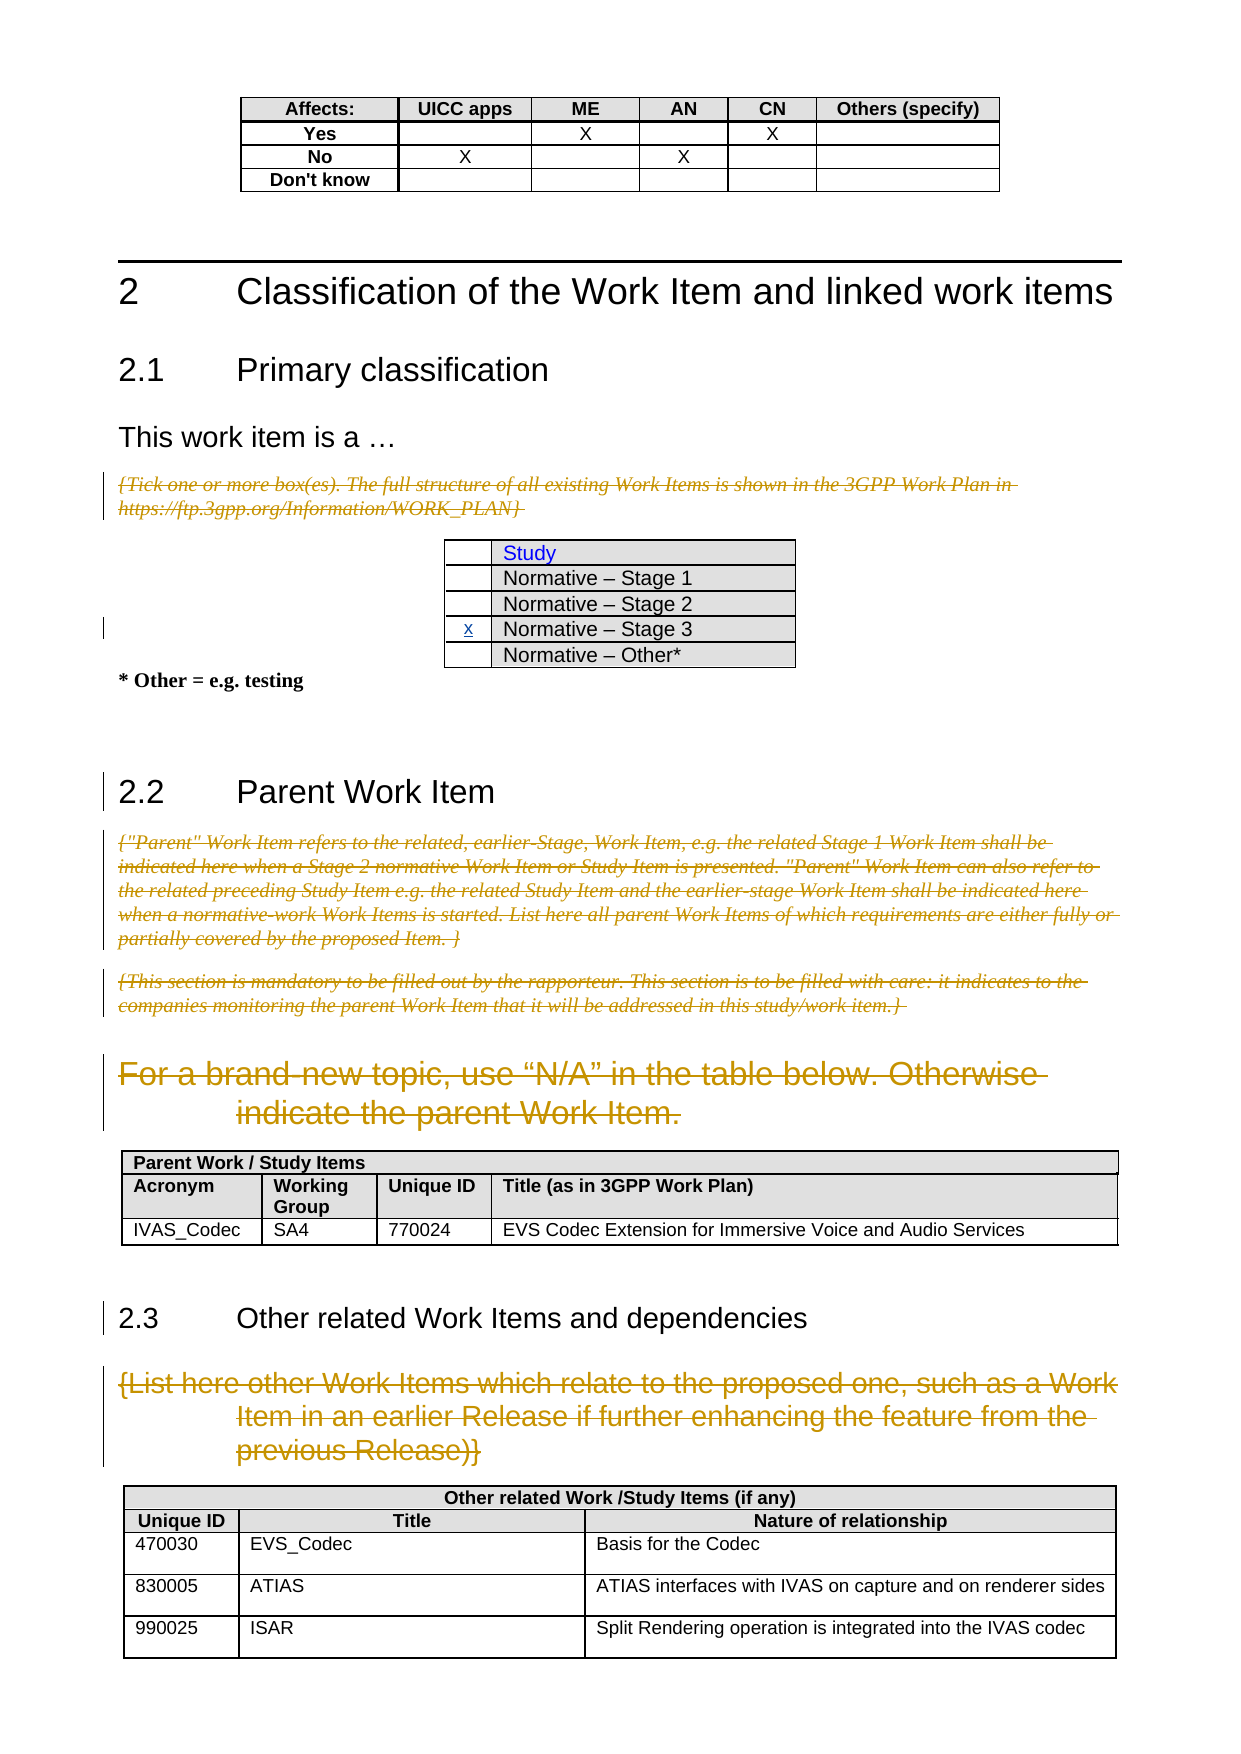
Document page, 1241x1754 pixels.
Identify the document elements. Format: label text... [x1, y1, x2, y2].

table_cell ATIAS [240, 1575, 584, 1615]
subtitle 2.3 Other related Work Items and dependencies [118, 1301, 1122, 1335]
table_cell [532, 146, 639, 167]
table_header ME [532, 98, 639, 120]
table_cell SA4 [263, 1219, 376, 1244]
table_header Other related Work /Study Items (if any) [125, 1487, 1115, 1508]
table_cell X [532, 123, 639, 144]
table_cell Split Rendering operation is integrated into the IVAS codec [586, 1617, 1115, 1657]
table_cell X [729, 123, 816, 144]
table_cell [532, 169, 639, 191]
table_cell Unique ID [125, 1510, 238, 1532]
table_cell 830005 [125, 1575, 238, 1615]
text * Other = e.g. testing [118, 668, 1132, 692]
table_cell Normative – Stage 1 [492, 566, 795, 590]
table_cell ISAR [240, 1617, 584, 1657]
table_header Affects: [242, 98, 397, 120]
table_cell X [400, 146, 531, 167]
table_cell Unique ID [378, 1175, 491, 1218]
table_cell [640, 123, 727, 144]
table_cell ATIAS interfaces with IVAS on capture and on renderer sides [586, 1575, 1115, 1615]
table_cell 990025 [125, 1617, 238, 1657]
table_cell Don't know [242, 169, 397, 191]
table_cell [445, 565, 491, 590]
table_cell [640, 169, 727, 191]
table_header Others (specify) [817, 98, 999, 120]
table_header UICC apps [400, 98, 531, 120]
table_cell EVS Codec Extension for Immersive Voice and Audio Services [492, 1219, 1117, 1244]
table_cell IVAS_Codec [123, 1219, 261, 1244]
table_cell [817, 123, 999, 144]
table_header AN [640, 98, 727, 120]
subtitle This work item is a … [118, 420, 1122, 453]
table_cell [445, 591, 491, 615]
table_cell [400, 169, 531, 191]
table_header Parent Work / Study Items [123, 1152, 1118, 1173]
table_header [445, 541, 491, 564]
table_cell [729, 146, 816, 167]
table_cell Normative – Other* [492, 643, 795, 666]
table_cell [445, 642, 491, 666]
table_cell Normative – Stage 2 [492, 592, 795, 615]
table_cell [817, 169, 999, 191]
table_cell [400, 123, 531, 144]
table_cell Title (as in 3GPP Work Plan) [492, 1175, 1117, 1218]
subtitle 2.2 Parent Work Item [118, 772, 1122, 811]
table_cell Basis for the Codec [586, 1533, 1115, 1573]
table_cell 470030 [125, 1533, 238, 1573]
table_cell EVS_Codec [240, 1533, 584, 1573]
table_cell Nature of relationship [586, 1510, 1115, 1532]
table_cell X [640, 146, 727, 167]
table_cell 770024 [378, 1219, 491, 1244]
table_cell Normative – Stage 3 [492, 617, 795, 641]
table_cell Title [240, 1510, 584, 1532]
subtitle 2.1 Primary classification [118, 350, 1122, 388]
table_cell [445, 616, 491, 641]
table_cell Acronym [123, 1175, 261, 1218]
subtitle 2 Classification of the Work Item and linked work items [118, 263, 1122, 312]
table_header CN [729, 98, 816, 120]
table_cell [817, 146, 999, 167]
table_cell No [242, 146, 397, 167]
table_cell Working Group [263, 1175, 376, 1218]
table_cell Yes [242, 123, 397, 144]
table_header Study [492, 541, 795, 564]
table_cell [729, 169, 816, 191]
